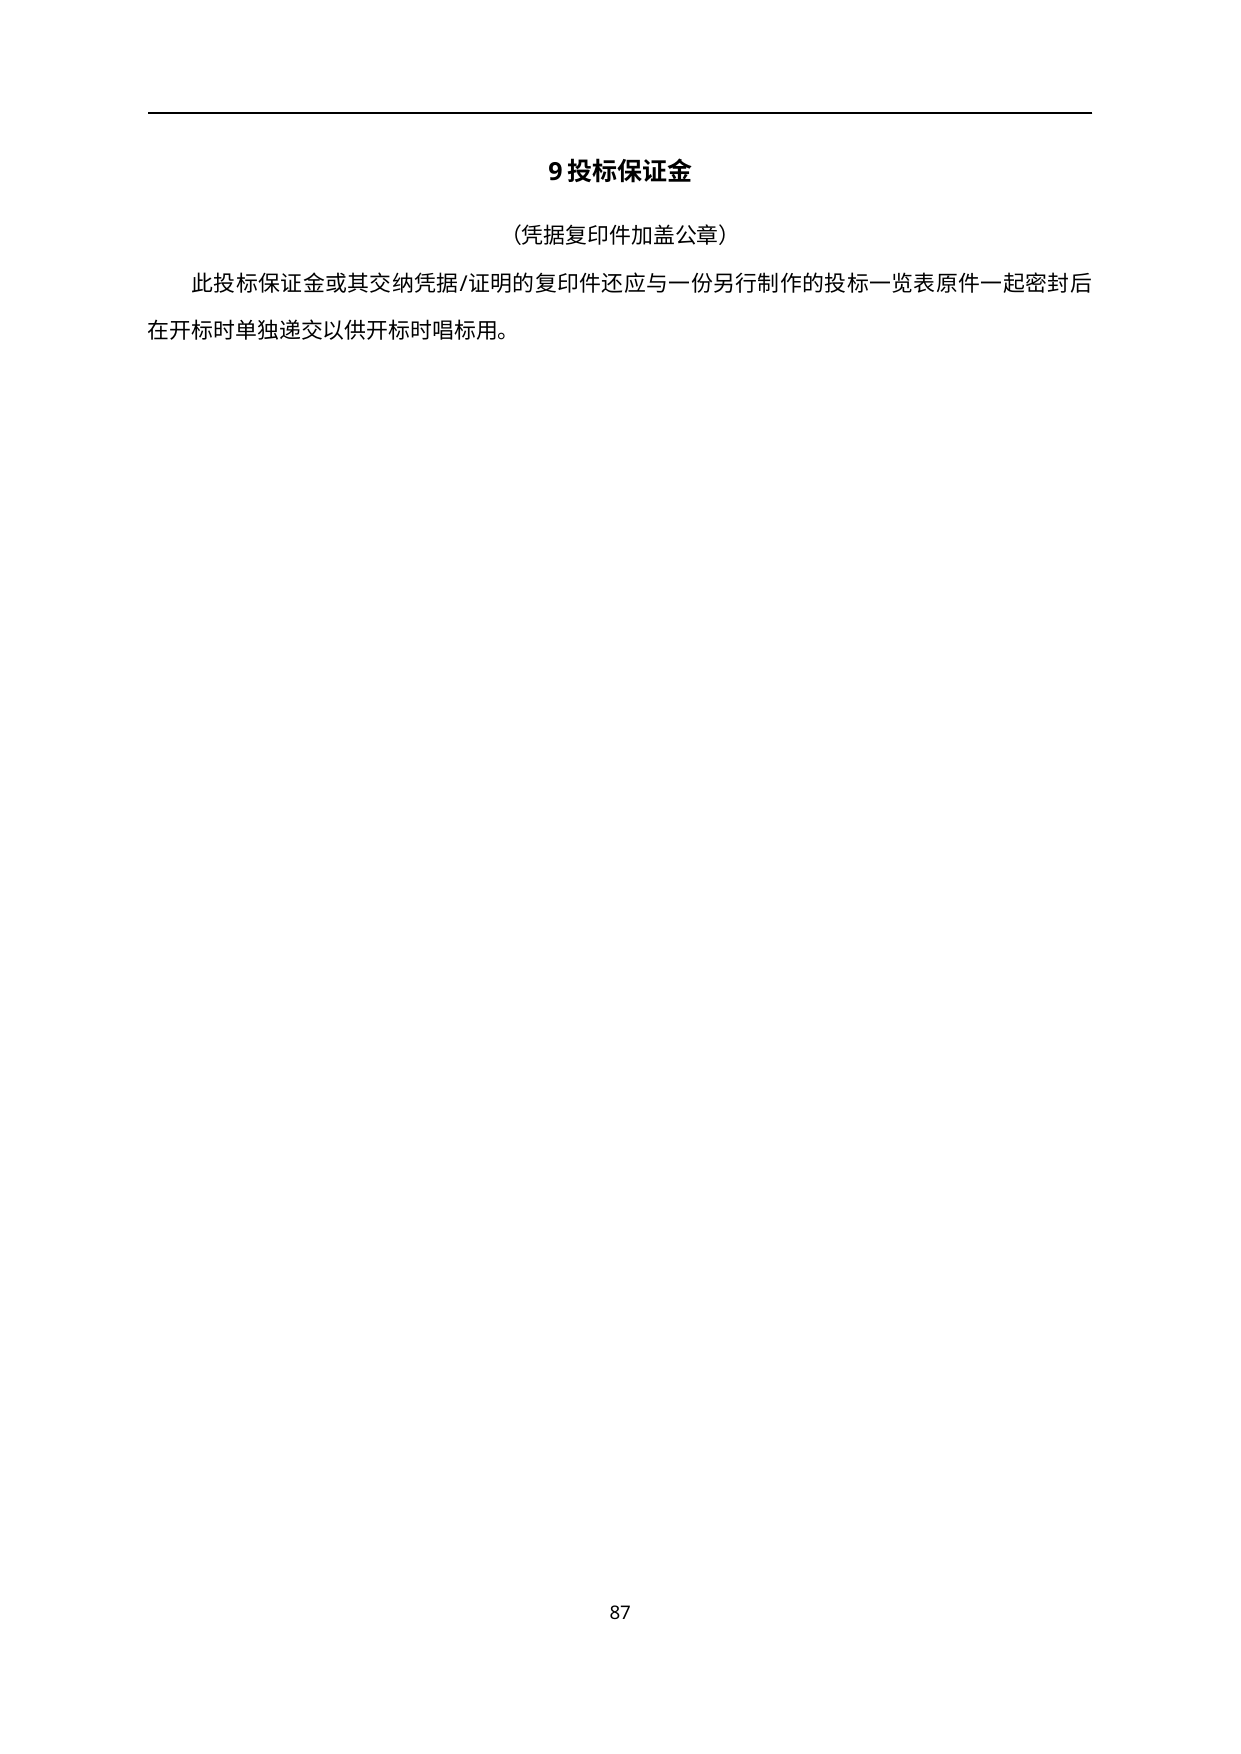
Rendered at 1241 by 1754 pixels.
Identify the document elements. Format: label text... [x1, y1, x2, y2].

text （凭据复印件加盖公章） [148, 218, 1092, 250]
text 此投标保证金或其交纳凭据/证明的复印件还应与一份另行制作的投标一览表原件一起密封后在开标时单独递交以供开标时唱标用。 [148, 266, 1092, 345]
subtitle 9投标保证金 [148, 151, 1092, 188]
